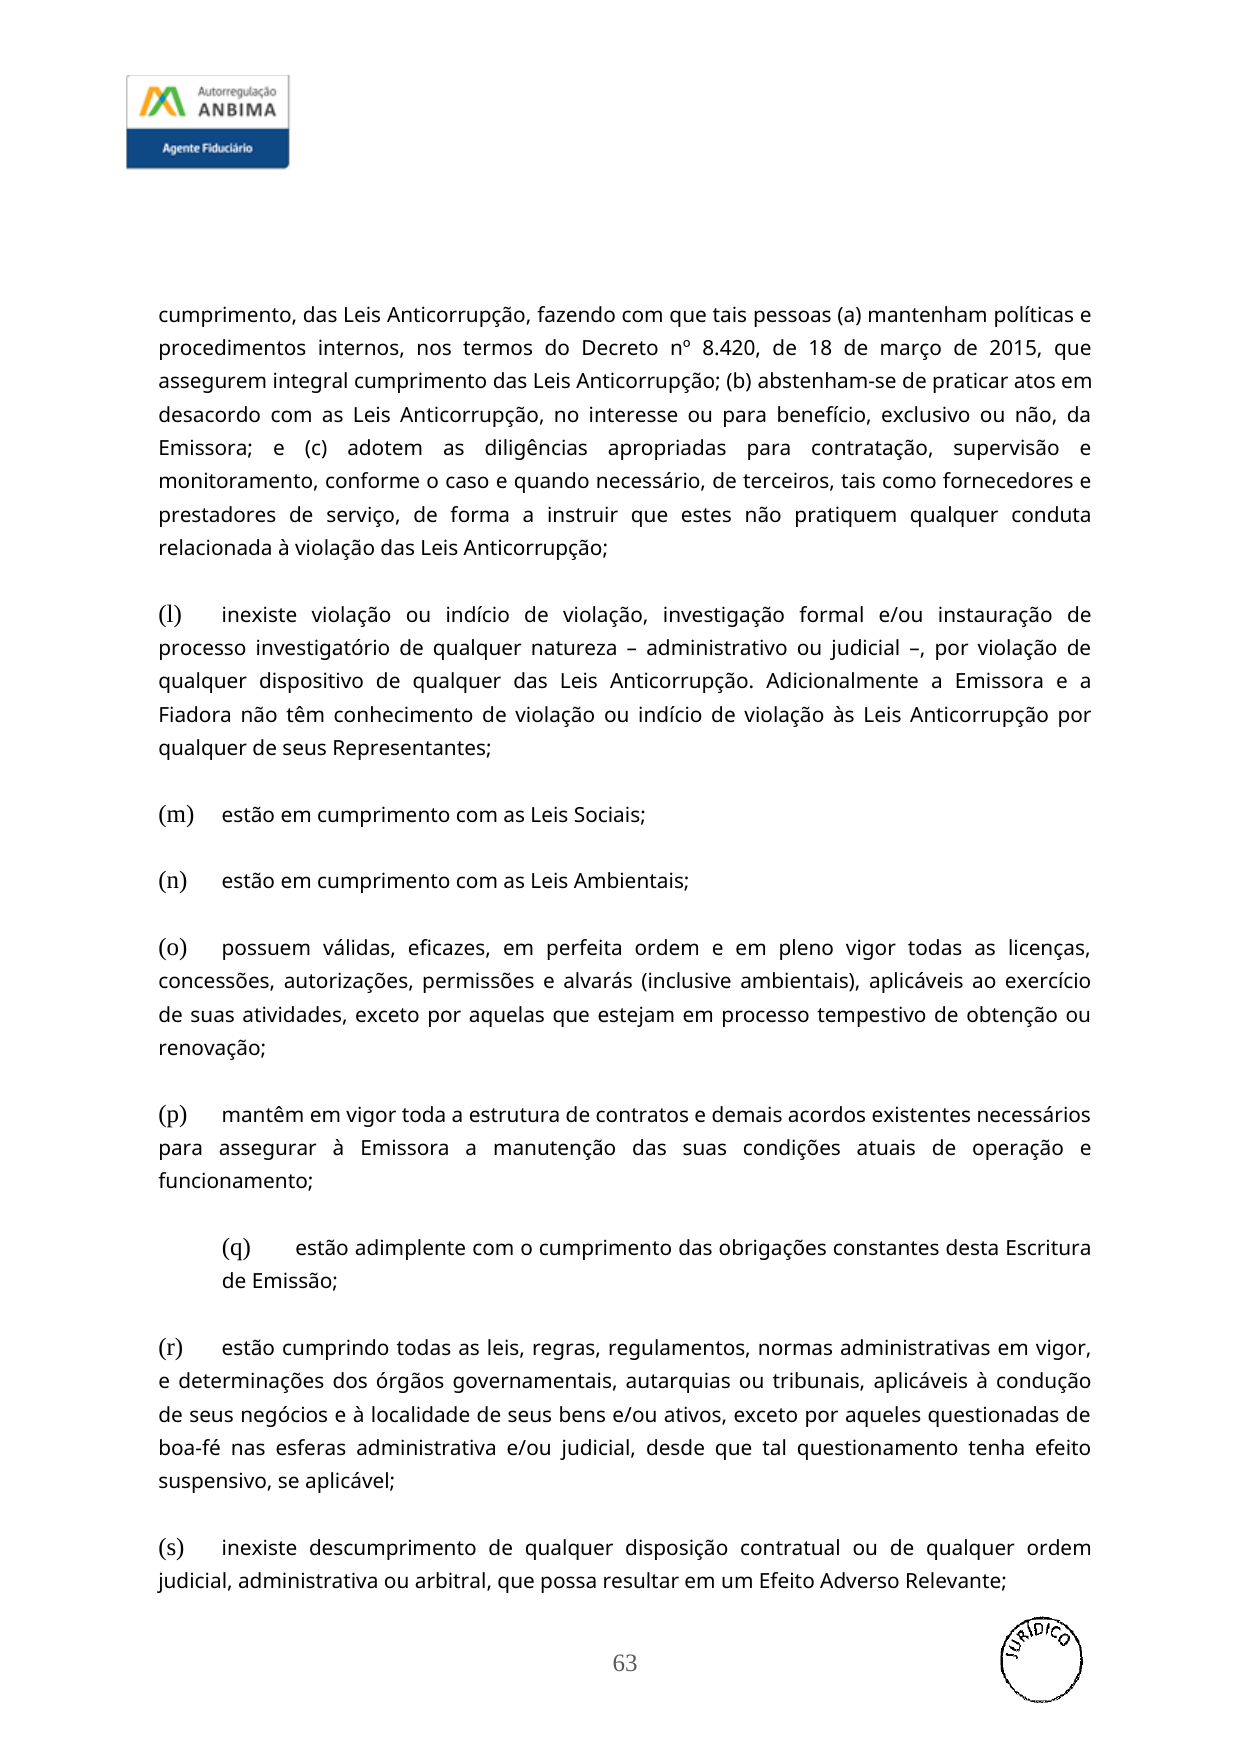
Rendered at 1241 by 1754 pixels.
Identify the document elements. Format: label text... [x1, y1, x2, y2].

list estão em cumprimento com as Leis Sociais; [158, 795, 1092, 829]
list possuem válidas, eficazes, em perfeita ordem e em pleno vigor todas as licenças, concessões, autorizações, permissões e alvarás (inclusive ambientais), aplicáveis ao exercício de suas atividades, exceto por aquelas que estejam em processo tempestivo de obtenção ou renovação; [158, 929, 1092, 1062]
picture [987, 1603, 1093, 1711]
list mantêm em vigor toda a estrutura de contratos e demais acordos existentes necessários para assegurar à Emissora a manutenção das suas condições atuais de operação e funcionamento; [158, 1095, 1092, 1195]
picture [126, 75, 291, 171]
list inexiste descumprimento de qualquer disposição contratual ou de qualquer ordem judicial, administrativa ou arbitral, que possa resultar em um Efeito Adverso Relevante; [158, 1529, 1092, 1595]
list estão em cumprimento com as Leis Ambientais; [158, 862, 1092, 895]
list estão cumprindo todas as leis, regras, regulamentos, normas administrativas em vigor, e determinações dos órgãos governamentais, autarquias ou tribunais, aplicáveis à condução de seus negócios e à localidade de seus bens e/ou ativos, exceto por aqueles questionadas de boa-fé nas esferas administrativa e/ou judicial, desde que tal questionamento tenha efeito suspensivo, se aplicável; [158, 1329, 1092, 1495]
list inexiste violação ou indício de violação, investigação formal e/ou instauração de processo investigatório de qualquer natureza – administrativo ou judicial –, por violação de qualquer dispositivo de qualquer das Leis Anticorrupção. Adicionalmente a Emissora e a Fiadora não têm conhecimento de violação ou indício de violação às Leis Anticorrupção por qualquer de seus Representantes; [158, 595, 1092, 762]
list estão adimplente com o cumprimento das obrigações constantes desta Escritura de Emissão; [222, 1229, 1092, 1295]
